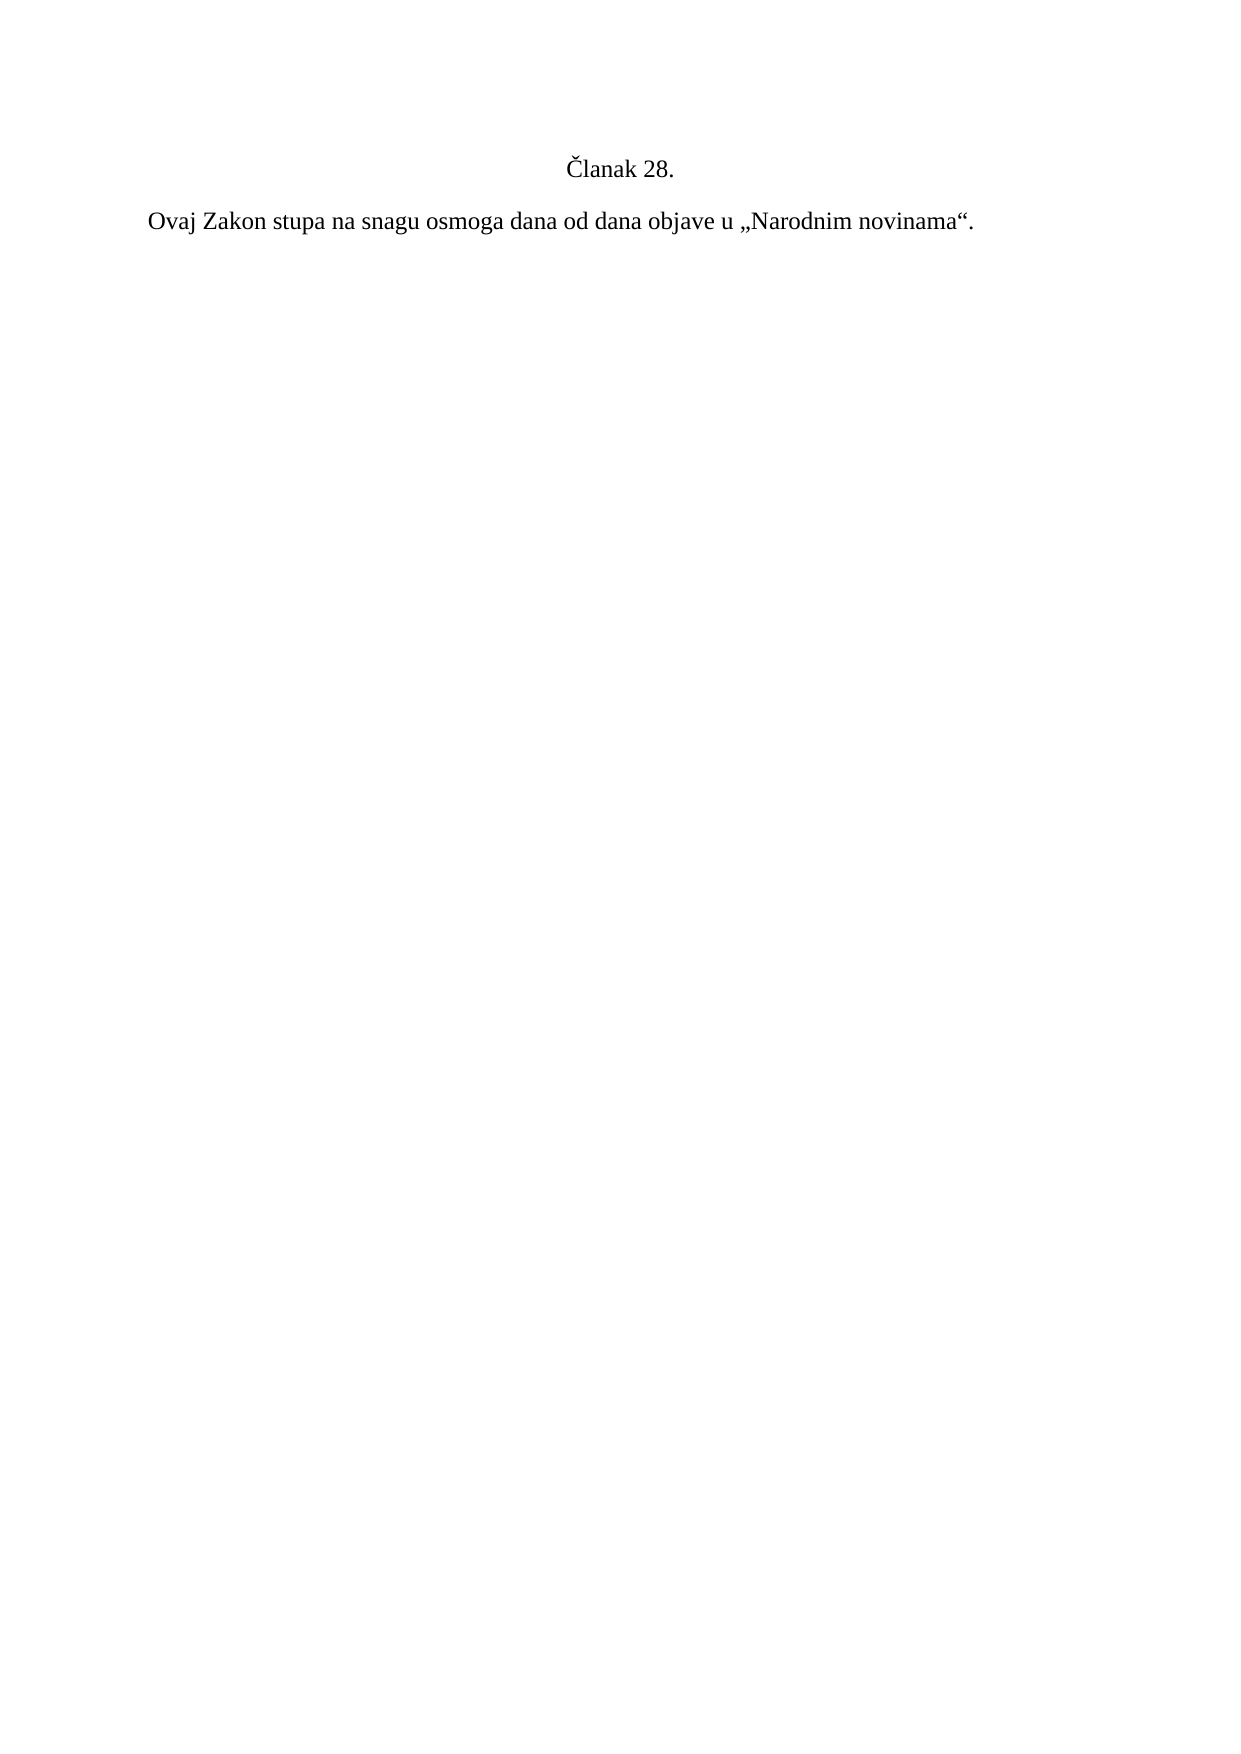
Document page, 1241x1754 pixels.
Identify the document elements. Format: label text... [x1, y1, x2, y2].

text Ovaj Zakon stupa na snagu osmoga dana od dana objave u „Narodnim novinama“. [148, 206, 1093, 235]
text Članak 28. [148, 148, 1093, 183]
